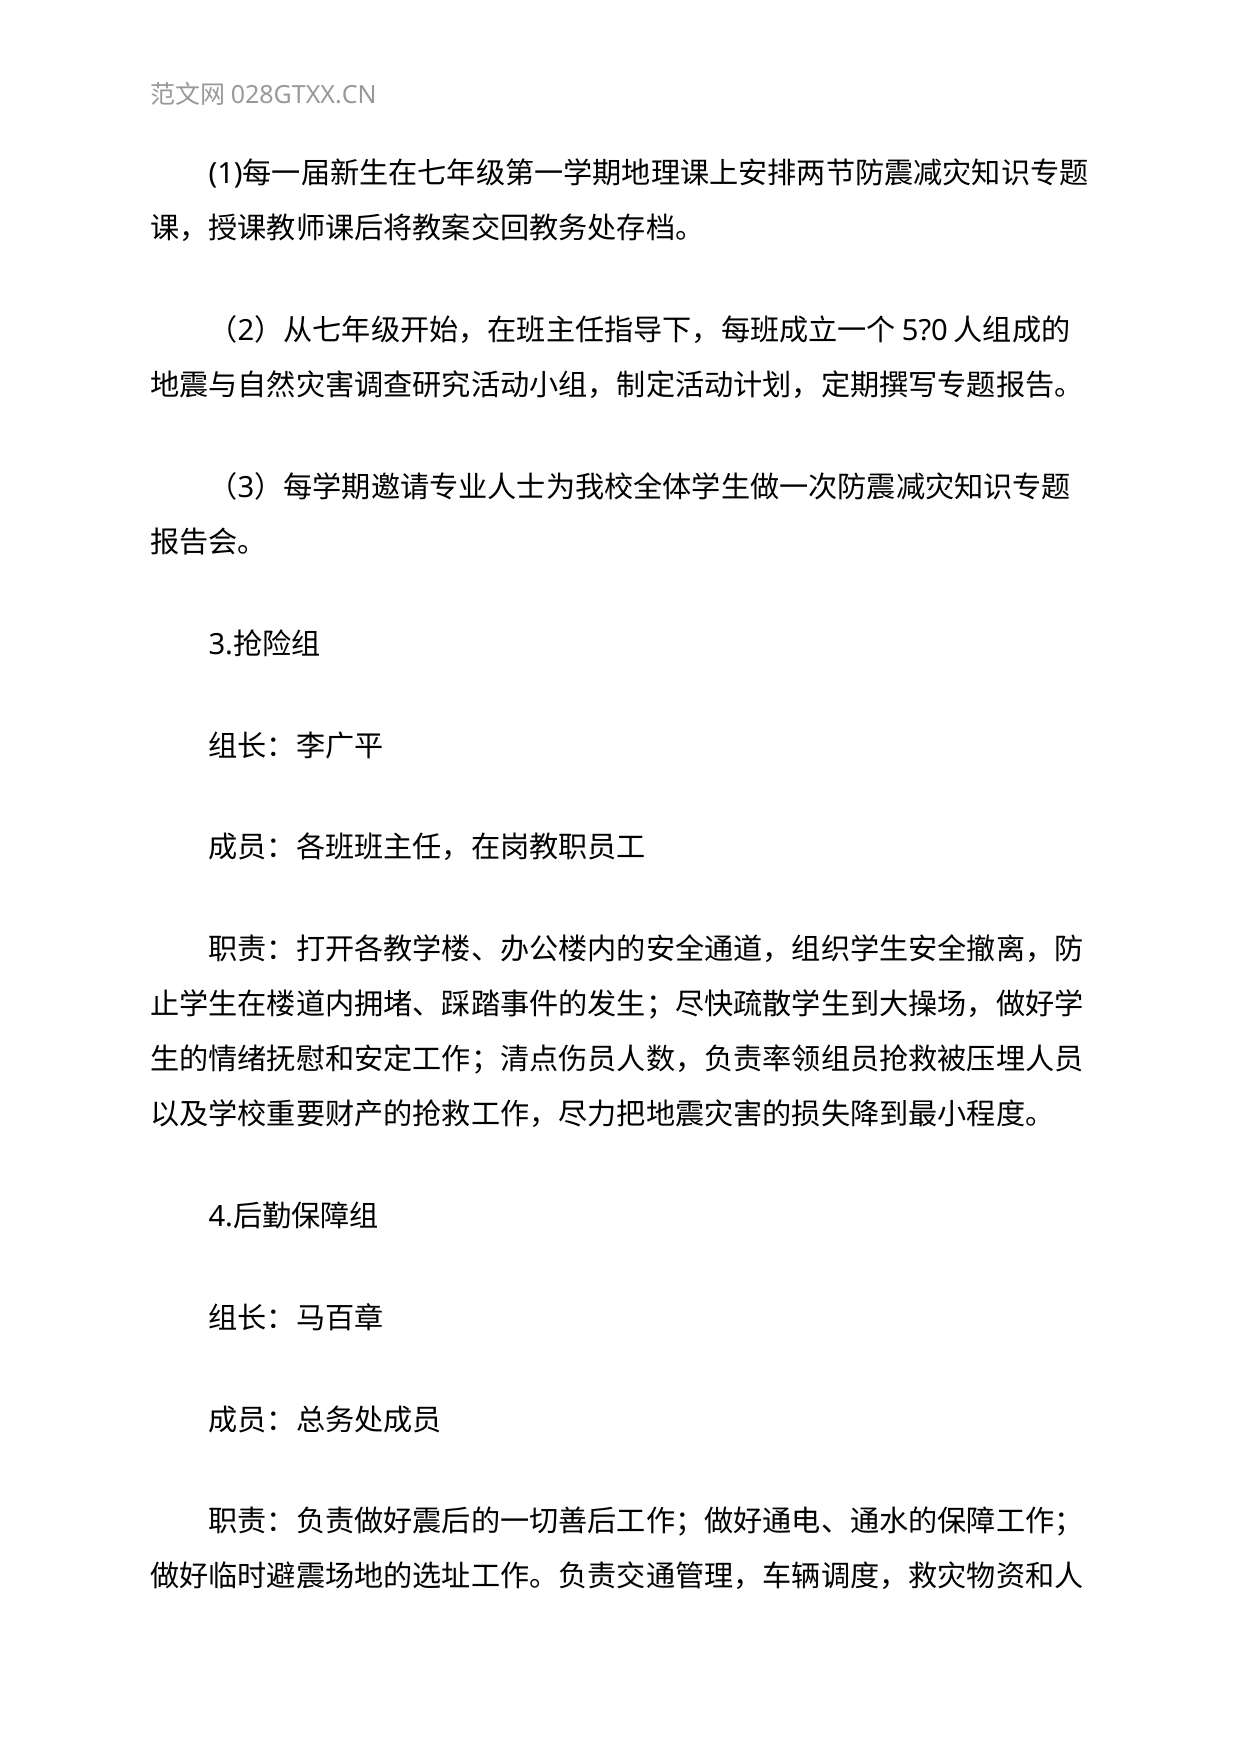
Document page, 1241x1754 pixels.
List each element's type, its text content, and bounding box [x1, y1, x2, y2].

text （3）每学期邀请专业人士为我校全体学生做一次防震减灾知识专题报告会。 [150, 463, 1090, 561]
text 4.后勤保障组 [150, 1192, 1090, 1235]
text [150, 1498, 1090, 1595]
text 成员：各班班主任，在岗教职员工 [150, 824, 1090, 866]
text 组长：李广平 [150, 722, 1090, 764]
text 成员：总务处成员 [150, 1396, 1090, 1438]
text （2）从七年级开始，在班主任指导下，每班成立一个5?0人组成的地震与自然灾害调查研究活动小组，制定活动计划，定期撰写专题报告。 [150, 307, 1090, 404]
text 组长：马百章 [150, 1294, 1090, 1337]
text 职责：打开各教学楼、办公楼内的安全通道，组织学生安全撤离，防止学生在楼道内拥堵、踩踏事件的发生；尽快疏散学生到大操场，做好学生的情绪抚慰和安定工作；清点伤员人数，负责率领组员抢救被压埋人员以及学校重要财产的抢救工作，尽力把地震灾害的损失降到最小程度。 [150, 926, 1090, 1133]
text (1)每一届新生在七年级第一学期地理课上安排两节防震减灾知识专题课，授课教师课后将教案交回教务处存档。 [150, 150, 1090, 247]
text 3.抢险组 [150, 620, 1090, 663]
